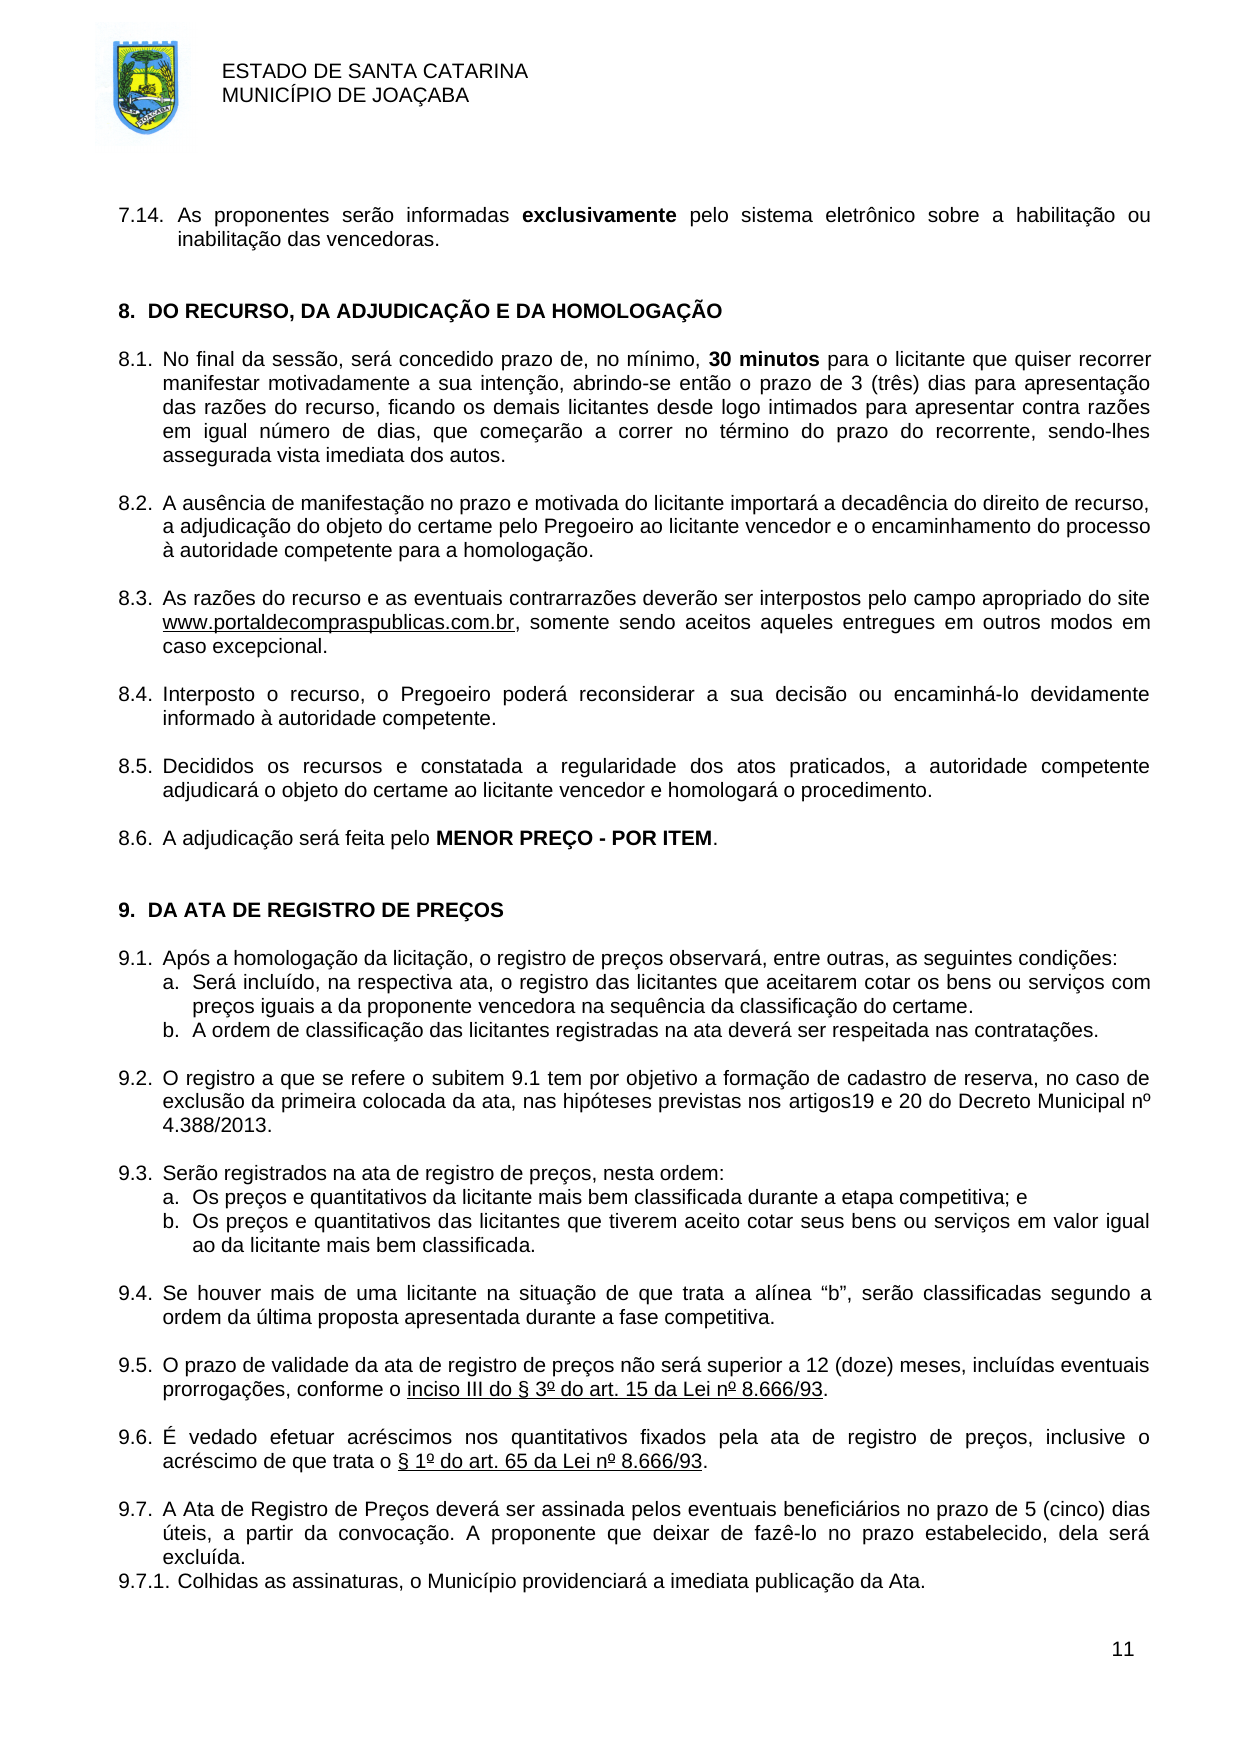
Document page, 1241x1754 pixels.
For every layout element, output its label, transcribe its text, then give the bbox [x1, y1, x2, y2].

list É vedado efetuar acréscimos nos quantitativos fixados pela ata de registro de preços, inclusive o acréscimo de que trata o § 1º do art. 65 da Lei nº 8.666/93. [118, 1425, 1152, 1473]
list A ordem de classificação das licitantes registradas na ata deverá ser respeitada nas contratações. [162, 1017, 1152, 1041]
list Será incluído, na respectiva ata, o registro das licitantes que aceitarem cotar os bens ou serviços com preços iguais a da proponente vencedora na sequência da classificação do certame. [162, 969, 1152, 1017]
list A adjudicação será feita pelo MENOR PREÇO - POR ITEM. [118, 826, 1152, 850]
list No final da sessão, será concedido prazo de, no mínimo, 30 minutos para o licitante que quiser recorrer manifestar motivadamente a sua intenção, abrindo-se então o prazo de 3 (três) dias para apresentação das razões do recurso, ficando os demais licitantes desde logo intimados para apresentar contra razões em igual número de dias, que começarão a correr no término do prazo do recorrente, sendo-lhes assegurada vista imediata dos autos. [118, 347, 1152, 466]
list Interposto o recurso, o Pregoeiro poderá reconsiderar a sua decisão ou encaminhá-lo devidamente informado à autoridade competente. [118, 682, 1152, 730]
list A Ata de Registro de Preços deverá ser assinada pelos eventuais beneficiários no prazo de 5 (cinco) dias úteis, a partir da convocação. A proponente que deixar de fazê-lo no prazo estabelecido, dela será excluída. [118, 1497, 1152, 1568]
list O prazo de validade da ata de registro de preços não será superior a 12 (doze) meses, incluídas eventuais prorrogações, conforme o inciso III do § 3º do art. 15 da Lei nº 8.666/93. [118, 1353, 1152, 1401]
list Os preços e quantitativos da licitante mais bem classificada durante a etapa competitiva; e [162, 1185, 1152, 1209]
list As proponentes serão informadas exclusivamente pelo sistema eletrônico sobre a habilitação ou inabilitação das vencedoras. [118, 203, 1152, 251]
list Após a homologação da licitação, o registro de preços observará, entre outras, as seguintes condições: [118, 946, 1152, 969]
list DA ATA DE REGISTRO DE PREÇOS [118, 898, 1152, 922]
list A ausência de manifestação no prazo e motivada do licitante importará a decadência do direito de recurso, a adjudicação do objeto do certame pelo Pregoeiro ao licitante vencedor e o encaminhamento do processo à autoridade competente para a homologação. [118, 490, 1152, 562]
list Serão registrados na ata de registro de preços, nesta ordem: [118, 1161, 1152, 1185]
list O registro a que se refere o subitem 9.1 tem por objetivo a formação de cadastro de reserva, no caso de exclusão da primeira colocada da ata, nas hipóteses previstas nos artigos19 e 20 do Decreto Municipal nº 4.388/2013. [118, 1065, 1152, 1137]
list Se houver mais de uma licitante na situação de que trata a alínea “b”, serão classificadas segundo a ordem da última proposta apresentada durante a fase competitiva. [118, 1281, 1152, 1329]
list Decididos os recursos e constatada a regularidade dos atos praticados, a autoridade competente adjudicará o objeto do certame ao licitante vencedor e homologará o procedimento. [118, 754, 1152, 802]
picture [95, 22, 198, 153]
list As razões do recurso e as eventuais contrarrazões deverão ser interpostos pelo campo apropriado do site www.portaldecompraspublicas.com.br, somente sendo aceitos aqueles entregues em outros modos em caso excepcional. [118, 586, 1152, 658]
list Colhidas as assinaturas, o Município providenciará a imediata publicação da Ata. [118, 1568, 1152, 1592]
list Os preços e quantitativos das licitantes que tiverem aceito cotar seus bens ou serviços em valor igual ao da licitante mais bem classificada. [162, 1209, 1152, 1257]
list DO RECURSO, DA ADJUDICAÇÃO E DA HOMOLOGAÇÃO [118, 299, 1152, 323]
